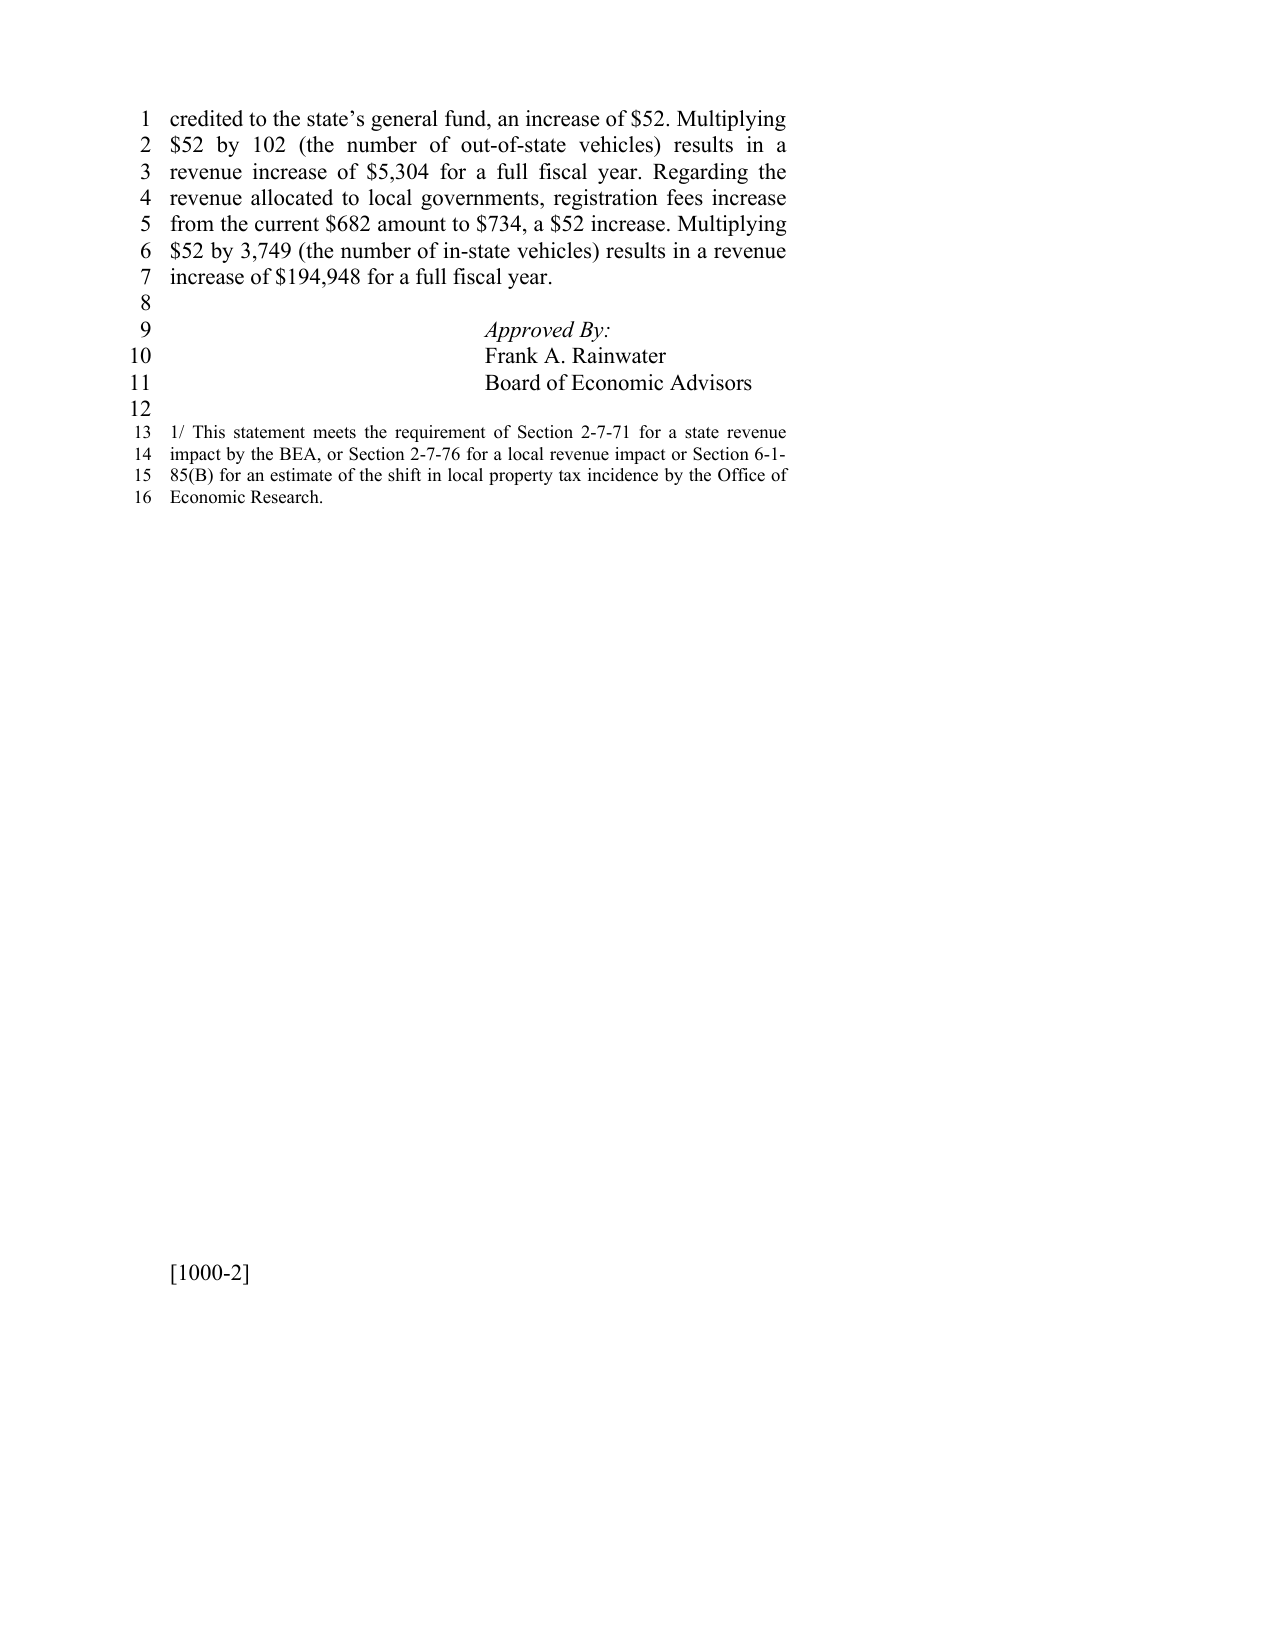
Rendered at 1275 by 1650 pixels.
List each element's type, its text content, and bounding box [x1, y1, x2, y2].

text Frank A. Rainwater [169, 342, 787, 368]
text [169, 105, 787, 289]
text Board of Economic Advisors [169, 368, 787, 395]
text Approved By: [169, 316, 787, 342]
text 1/ This statement meets the requirement of Section 2-7-71 for a state revenue impact by the BEA, or Section 2-7-76 for a local revenue impact or Section 6-1-85(B) for an estimate of the shift in local property tax incidence by the Office of Economic Research. [169, 421, 787, 507]
